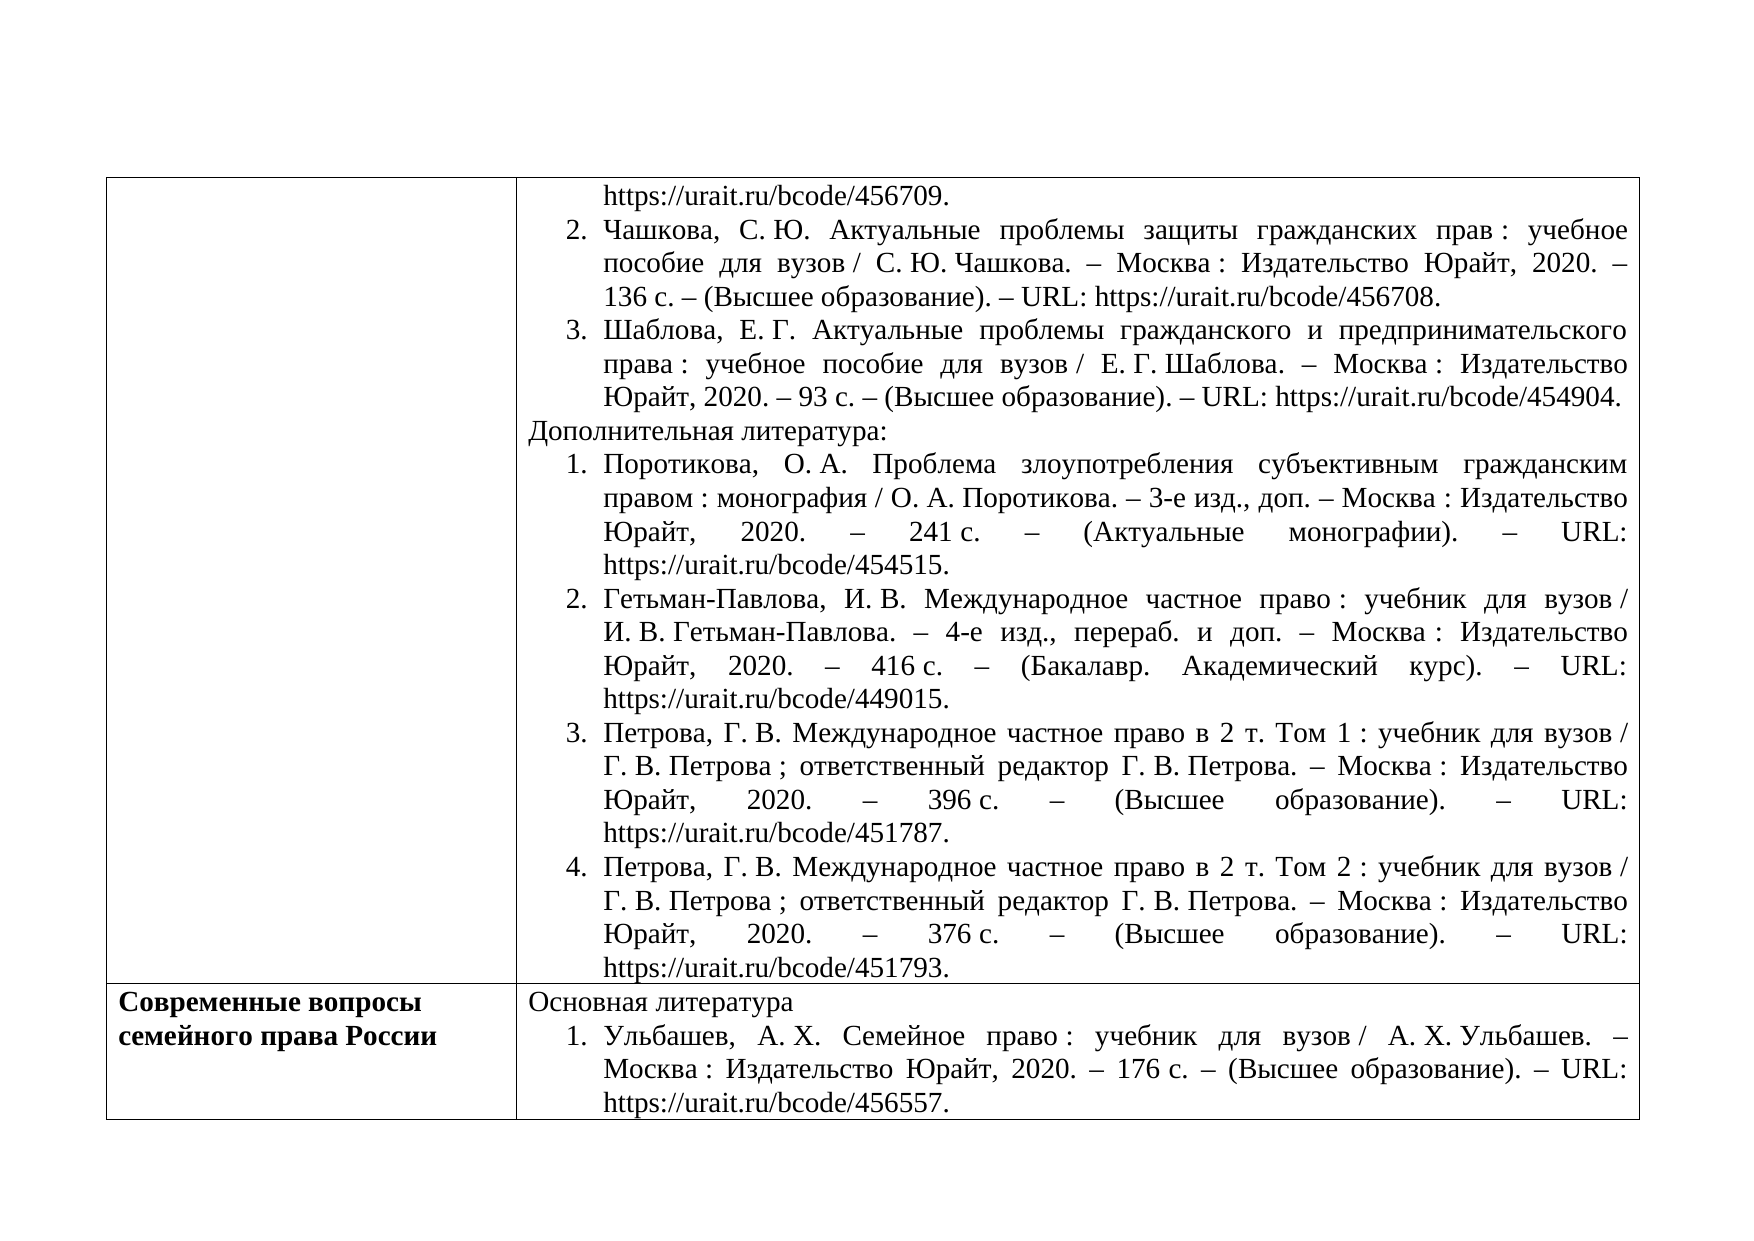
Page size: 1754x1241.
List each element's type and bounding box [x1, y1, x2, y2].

table_cell [107, 984, 516, 1118]
table_cell [107, 178, 516, 983]
table_cell [517, 984, 1639, 1118]
table_cell [517, 178, 1639, 983]
